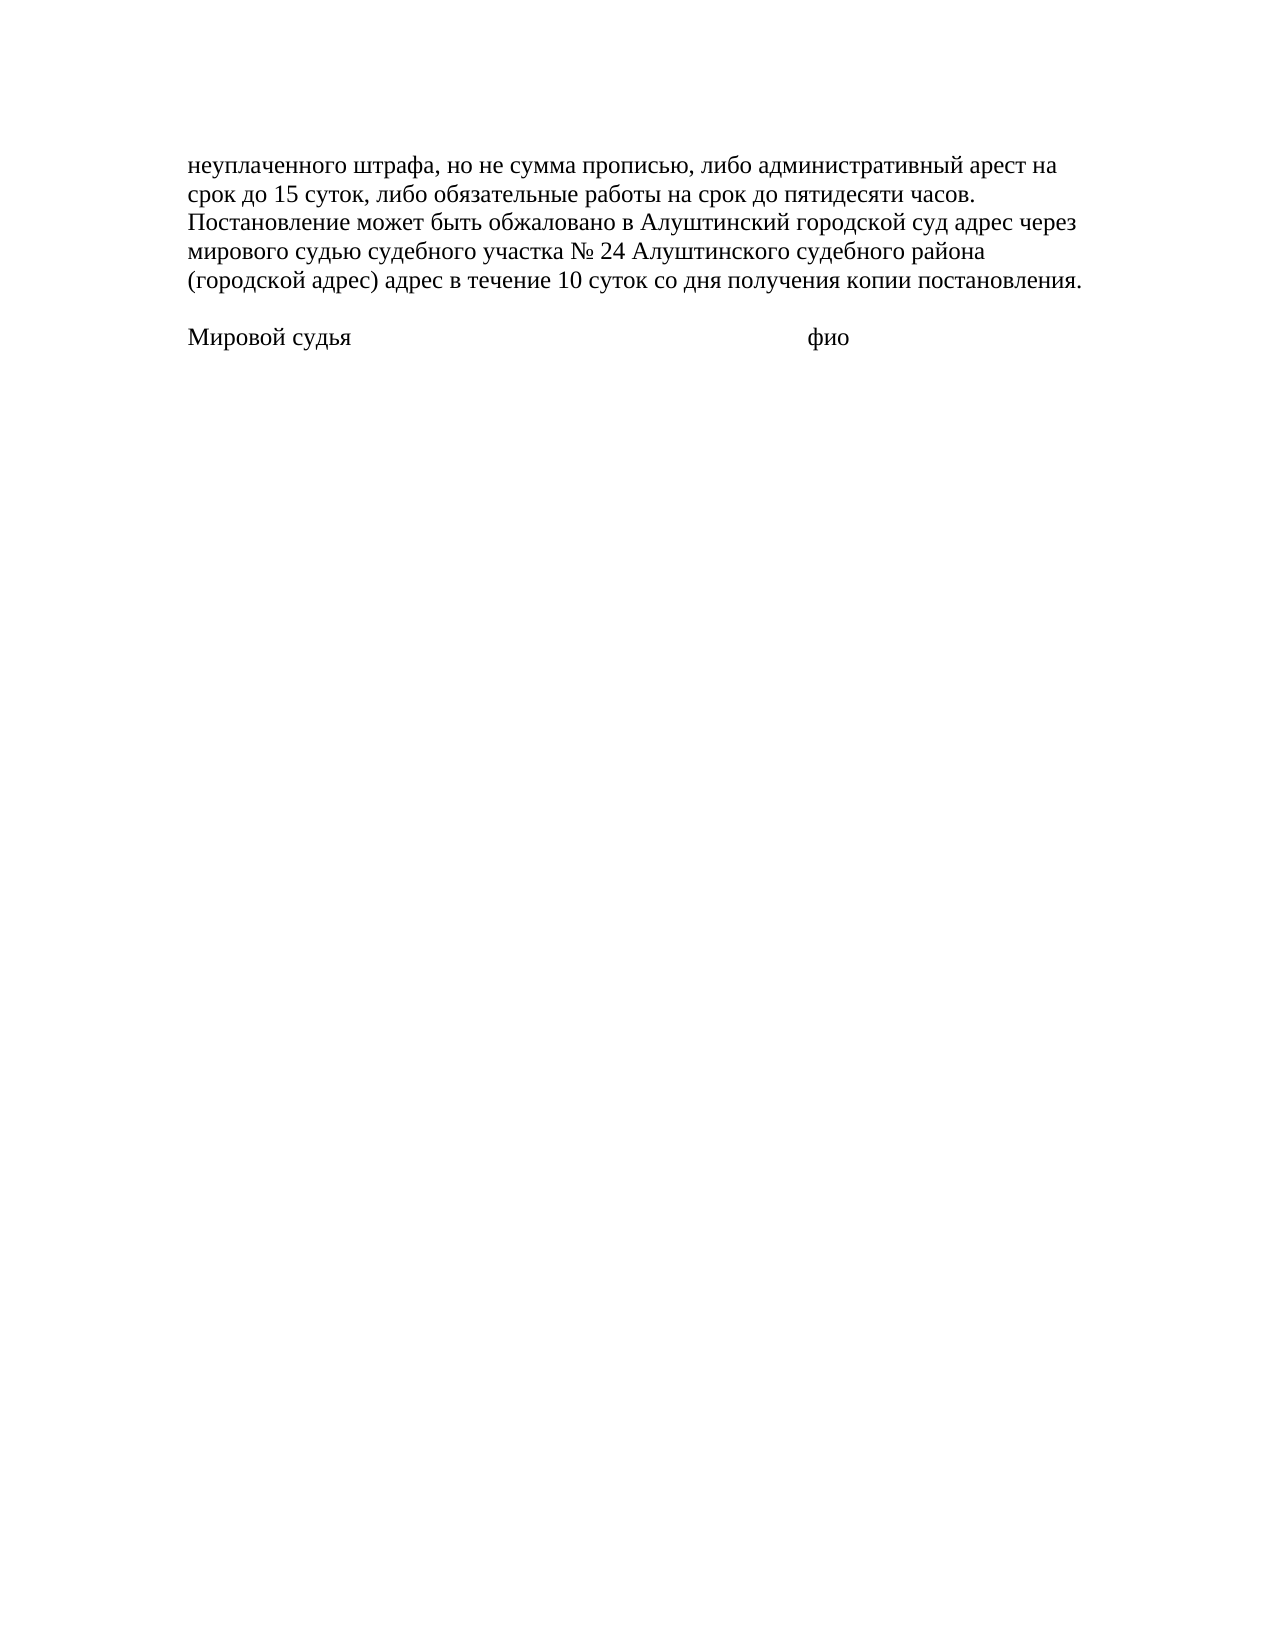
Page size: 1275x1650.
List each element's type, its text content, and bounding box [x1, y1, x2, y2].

text Мировой судья фио [187, 322, 1087, 351]
text Постановление может быть обжаловано в Алуштинский городской суд адрес через мирового судью судебного участка № 24 Алуштинского судебного района (городской адрес) адрес в течение 10 суток со дня получения копии постановления. [187, 207, 1087, 294]
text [187, 150, 1087, 207]
